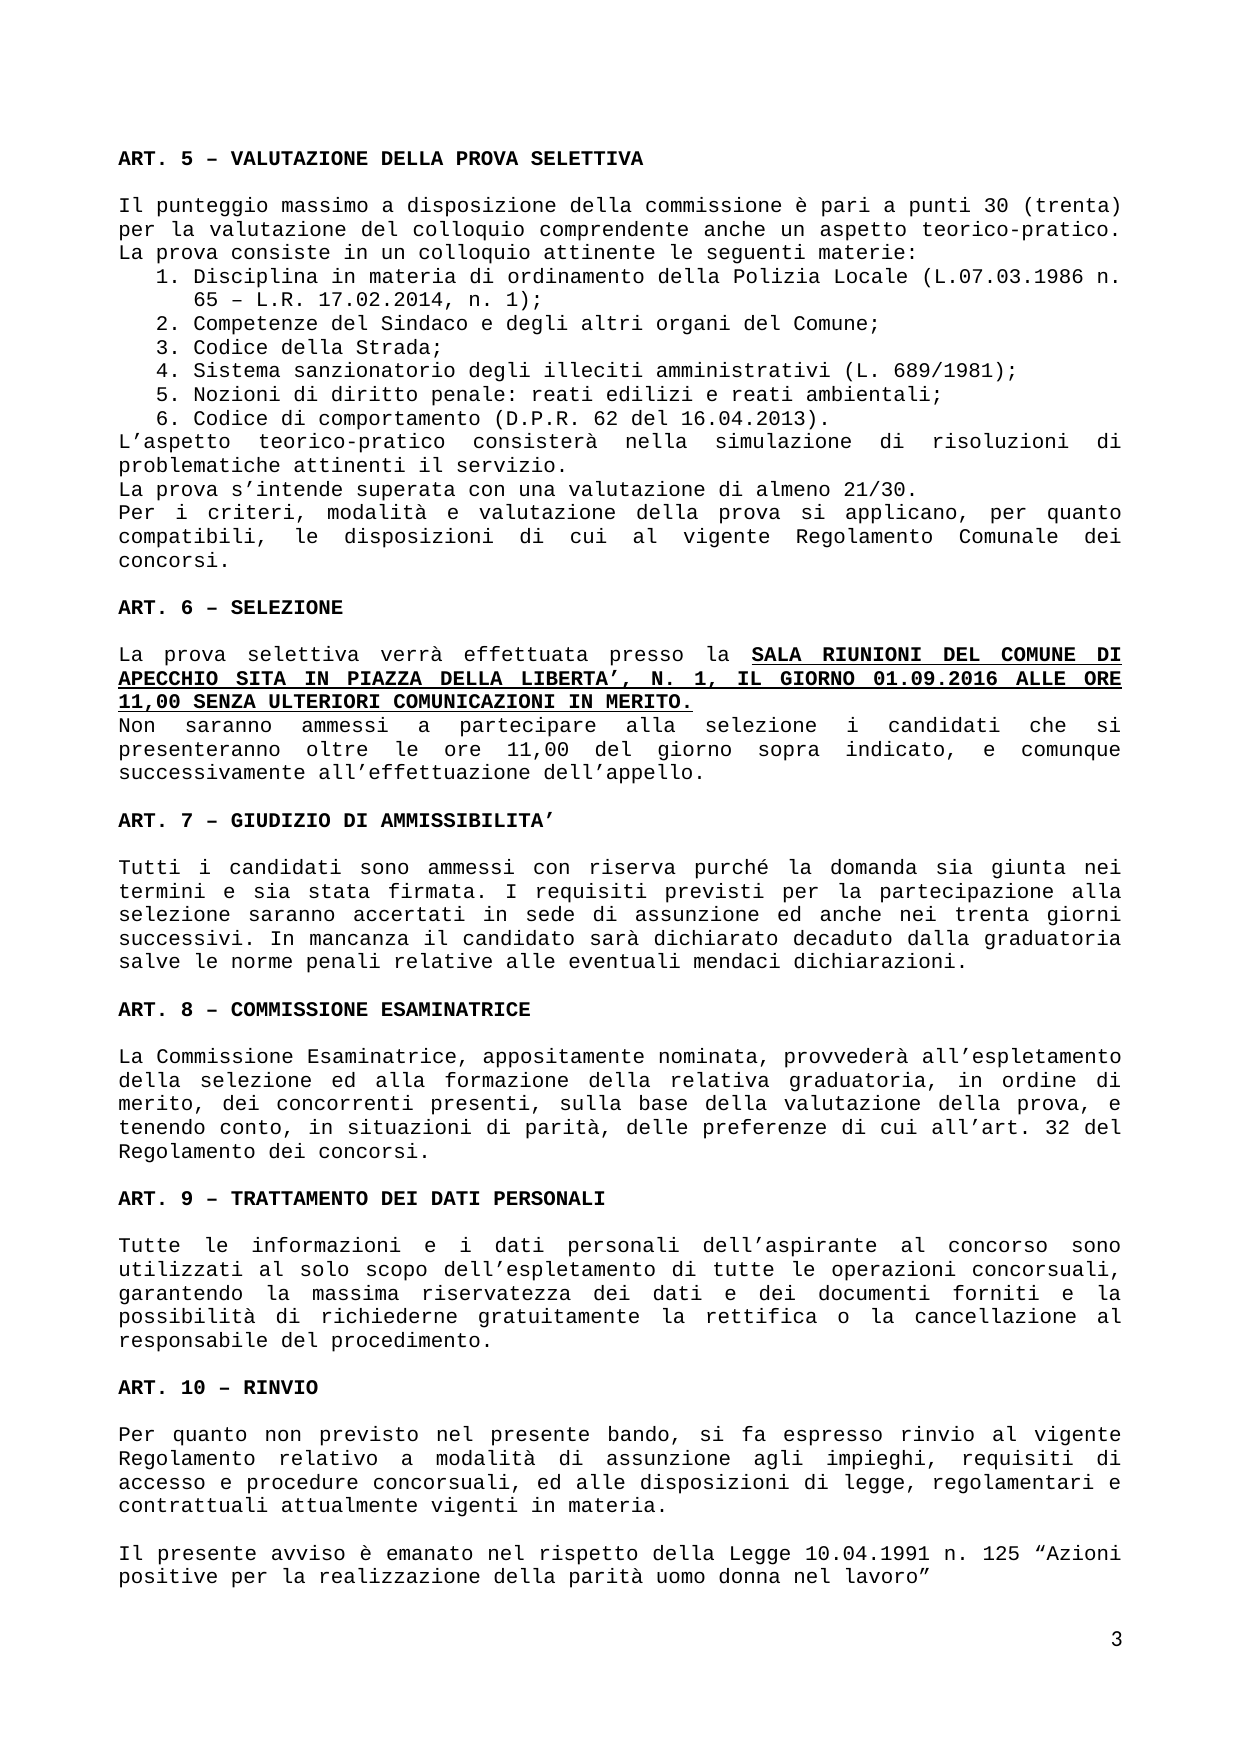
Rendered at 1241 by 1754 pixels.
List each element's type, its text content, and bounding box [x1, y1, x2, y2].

list Sistema sanzionatorio degli illeciti amministrativi (L. 689/1981); [156, 360, 1122, 384]
text Il punteggio massimo a disposizione della commissione è pari a punti 30 (trenta) per la valutazione del colloquio comprendente anche un aspetto teorico-pratico. La prova consiste in un colloquio attinente le seguenti materie: [118, 195, 1122, 266]
list Codice di comportamento (D.P.R. 62 del 16.04.2013). [156, 408, 1122, 431]
list Codice della Strada; [156, 337, 1122, 360]
list ART. 7 – GIUDIZIO DI AMMISSIBILITA’ [118, 810, 1122, 833]
list ART. 9 – TRATTAMENTO DEI DATI PERSONALI [118, 1188, 1122, 1212]
text ART. 5 – VALUTAZIONE DELLA PROVA SELETTIVA [118, 148, 1122, 171]
list Tutte le informazioni e i dati personali dell’aspirante al concorso sono utilizzati al solo scopo dell’espletamento di tutte le operazioni concorsuali, garantendo la massima riservatezza dei dati e dei documenti forniti e la possibilità di richiederne gratuitamente la rettifica o la cancellazione al responsabile del procedimento. [118, 1235, 1122, 1353]
list La Commissione Esaminatrice, appositamente nominata, provvederà all’espletamento della selezione ed alla formazione della relativa graduatoria, in ordine di merito, dei concorrenti presenti, sulla base della valutazione della prova, e tenendo conto, in situazioni di parità, delle preferenze di cui all’art. 32 del Regolamento dei concorsi. [118, 1046, 1122, 1164]
list Nozioni di diritto penale: reati edilizi e reati ambientali; [156, 384, 1122, 408]
list Disciplina in materia di ordinamento della Polizia Locale (L.07.03.1986 n. 65 – L.R. 17.02.2014, n. 1); [156, 266, 1122, 313]
list ART. 6 – SELEZIONE [118, 597, 1122, 621]
list La prova s’intende superata con una valutazione di almeno 21/30. [118, 479, 1122, 502]
list La prova selettiva verrà effettuata presso la SALA RIUNIONI DEL COMUNE DI APECCHIO SITA IN PIAZZA DELLA LIBERTA’, N. 1, IL GIORNO 01.09.2016 ALLE ORE 11,00 SENZA ULTERIORI COMUNICAZIONI IN MERITO. [118, 644, 1122, 687]
list Per quanto non previsto nel presente bando, si fa espresso rinvio al vigente Regolamento relativo a modalità di assunzione agli impieghi, requisiti di accesso e procedure concorsuali, ed alle disposizioni di legge, regolamentari e contrattuali attualmente vigenti in materia. [118, 1424, 1122, 1519]
list ART. 10 – RINVIO [118, 1377, 1122, 1401]
list L’aspetto teorico-pratico consisterà nella simulazione di risoluzioni di problematiche attinenti il servizio. [118, 431, 1122, 479]
list La prova selettiva verrà effettuata presso la SALA RIUNIONI DEL COMUNE DI APECCHIO SITA IN PIAZZA DELLA LIBERTA’, N. 1, IL GIORNO 01.09.2016 ALLE ORE 11,00 SENZA ULTERIORI COMUNICAZIONI IN MERITO. [118, 689, 1122, 715]
list Non saranno ammessi a partecipare alla selezione i candidati che si presenteranno oltre le ore 11,00 del giorno sopra indicato, e comunque successivamente all’effettuazione dell’appello. [118, 715, 1122, 786]
list Competenze del Sindaco e degli altri organi del Comune; [156, 313, 1122, 337]
list Per i criteri, modalità e valutazione della prova si applicano, per quanto compatibili, le disposizioni di cui al vigente Regolamento Comunale dei concorsi. [118, 502, 1122, 573]
list ART. 8 – COMMISSIONE ESAMINATRICE [118, 999, 1122, 1022]
list Tutti i candidati sono ammessi con riserva purché la domanda sia giunta nei termini e sia stata firmata. I requisiti previsti per la partecipazione alla selezione saranno accertati in sede di assunzione ed anche nei trenta giorni successivi. In mancanza il candidato sarà dichiarato decaduto dalla graduatoria salve le norme penali relative alle eventuali mendaci dichiarazioni. [118, 857, 1122, 975]
list Il presente avviso è emanato nel rispetto della Legge 10.04.1991 n. 125 “Azioni positive per la realizzazione della parità uomo donna nel lavoro” [118, 1543, 1122, 1590]
